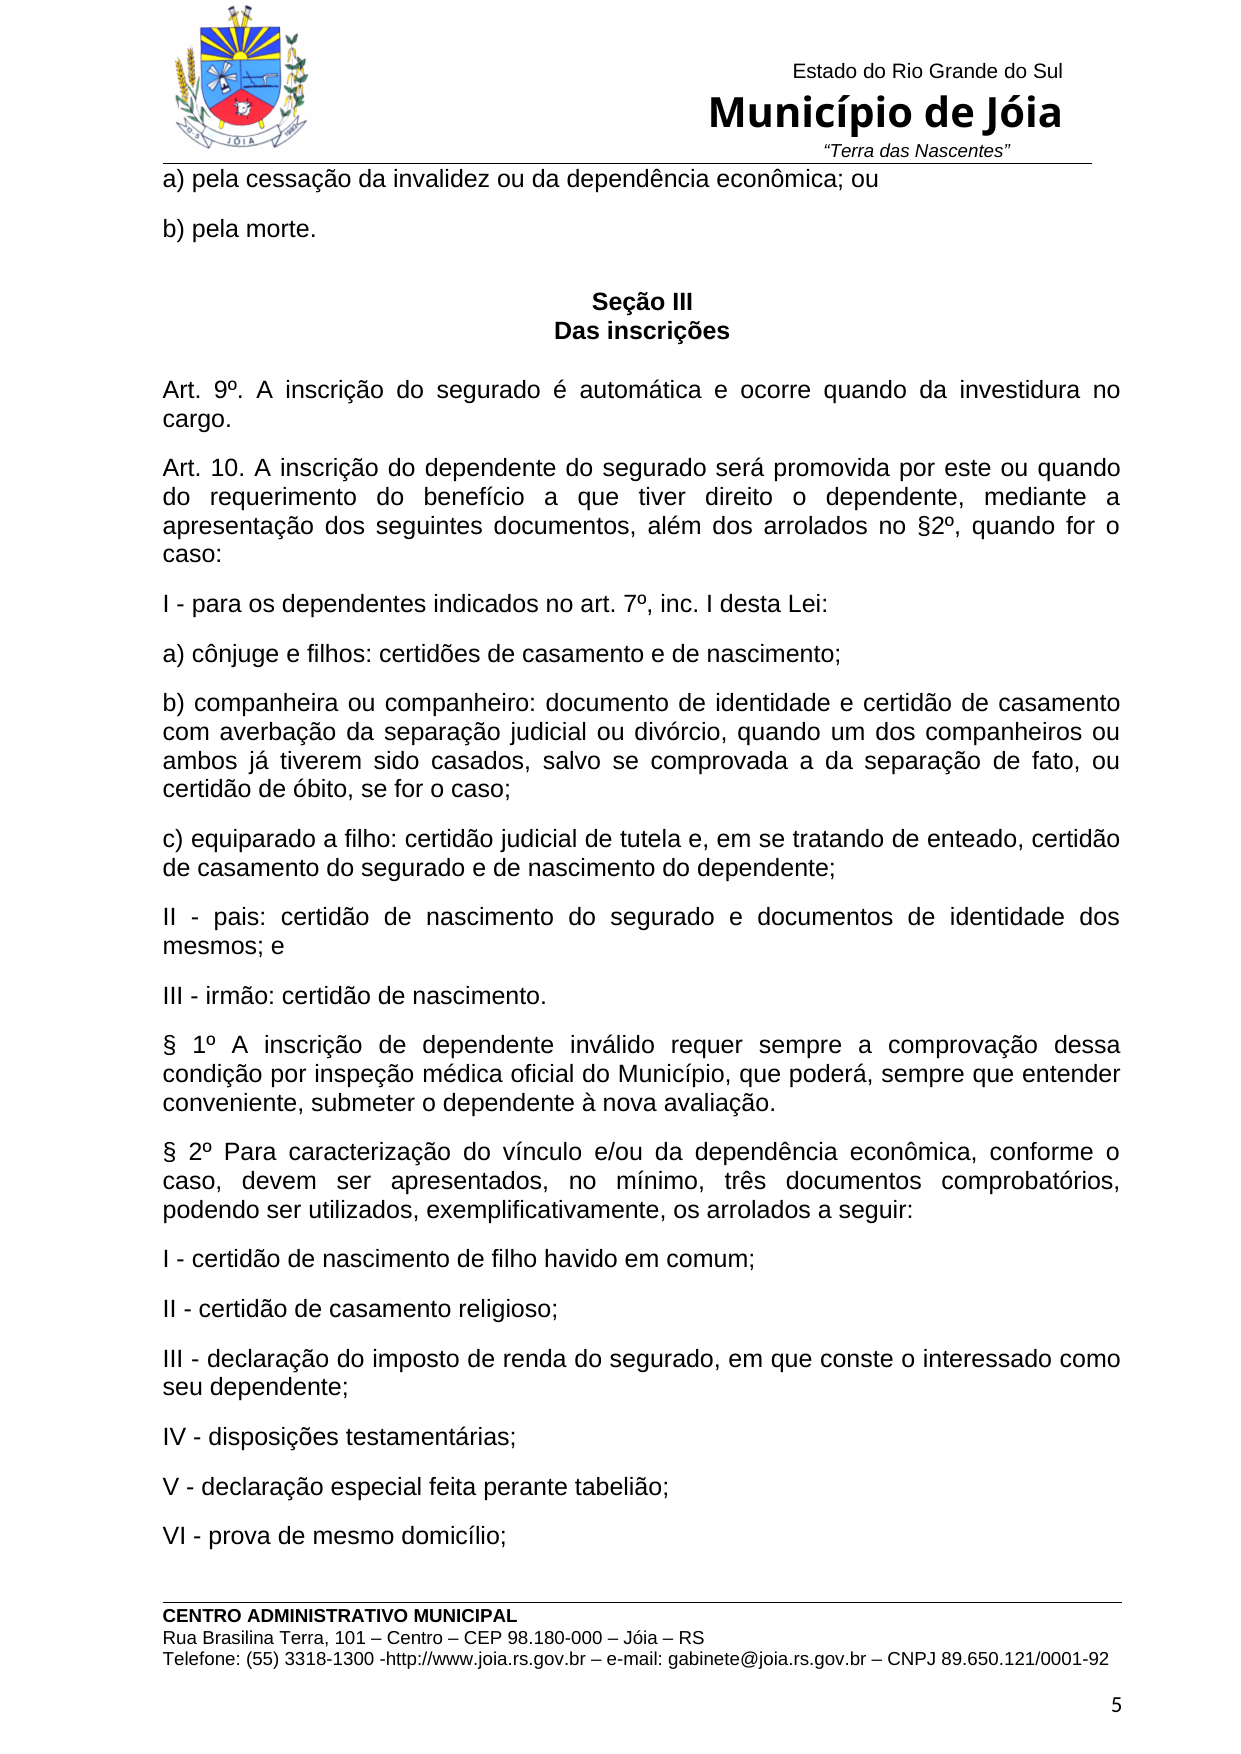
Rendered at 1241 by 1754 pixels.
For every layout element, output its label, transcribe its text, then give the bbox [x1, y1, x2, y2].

text II - pais: certidão de nascimento do segurado e documentos de identidade dos mesmos; e [162, 902, 1122, 960]
text b) pela morte. [162, 214, 1122, 243]
text I - para os dependentes indicados no art. 7º, inc. I desta Lei: [162, 589, 1122, 618]
text c) equiparado a filho: certidão judicial de tutela e, em se tratando de enteado, certidão de casamento do segurado e de nascimento do dependente; [162, 824, 1122, 882]
text III - declaração do imposto de renda do segurado, em que conste o interessado como seu dependente; [162, 1344, 1122, 1401]
text Art. 10. A inscrição do dependente do segurado será promovida por este ou quando do requerimento do benefício a que tiver direito o dependente, mediante a apresentação dos seguintes documentos, além dos arrolados no §2º, quando for o caso: [162, 453, 1122, 568]
text § 1º A inscrição de dependente inválido requer sempre a comprovação dessa condição por inspeção médica oficial do Município, que poderá, sempre que entender conveniente, submeter o dependente à nova avaliação. [162, 1030, 1122, 1117]
text II - certidão de casamento religioso; [162, 1294, 1122, 1323]
text Das inscrições [162, 316, 1122, 344]
text a) pela cessação da invalidez ou da dependência econômica; ou [162, 164, 1122, 193]
text b) companheira ou companheiro: documento de identidade e certidão de casamento com averbação da separação judicial ou divórcio, quando um dos companheiros ou ambos já tiverem sido casados, salvo se comprovada a da separação de fato, ou certidão de óbito, se for o caso; [162, 688, 1122, 803]
text a) cônjuge e filhos: certidões de casamento e de nascimento; [162, 639, 1122, 667]
text V - declaração especial feita perante tabelião; [162, 1472, 1122, 1500]
text Art. 9º. A inscrição do segurado é automática e ocorre quando da investidura no cargo. [162, 375, 1122, 432]
text IV - disposições testamentárias; [162, 1422, 1122, 1451]
text § 2º Para caracterização do vínculo e/ou da dependência econômica, conforme o caso, devem ser apresentados, no mínimo, três documentos comprobatórios, podendo ser utilizados, exemplificativamente, os arrolados a seguir: [162, 1137, 1122, 1224]
text III - irmão: certidão de nascimento. [162, 981, 1122, 1009]
text VI - prova de mesmo domicílio; [162, 1521, 1122, 1550]
text I - certidão de nascimento de filho havido em comum; [162, 1244, 1122, 1273]
text Seção III [162, 287, 1122, 316]
